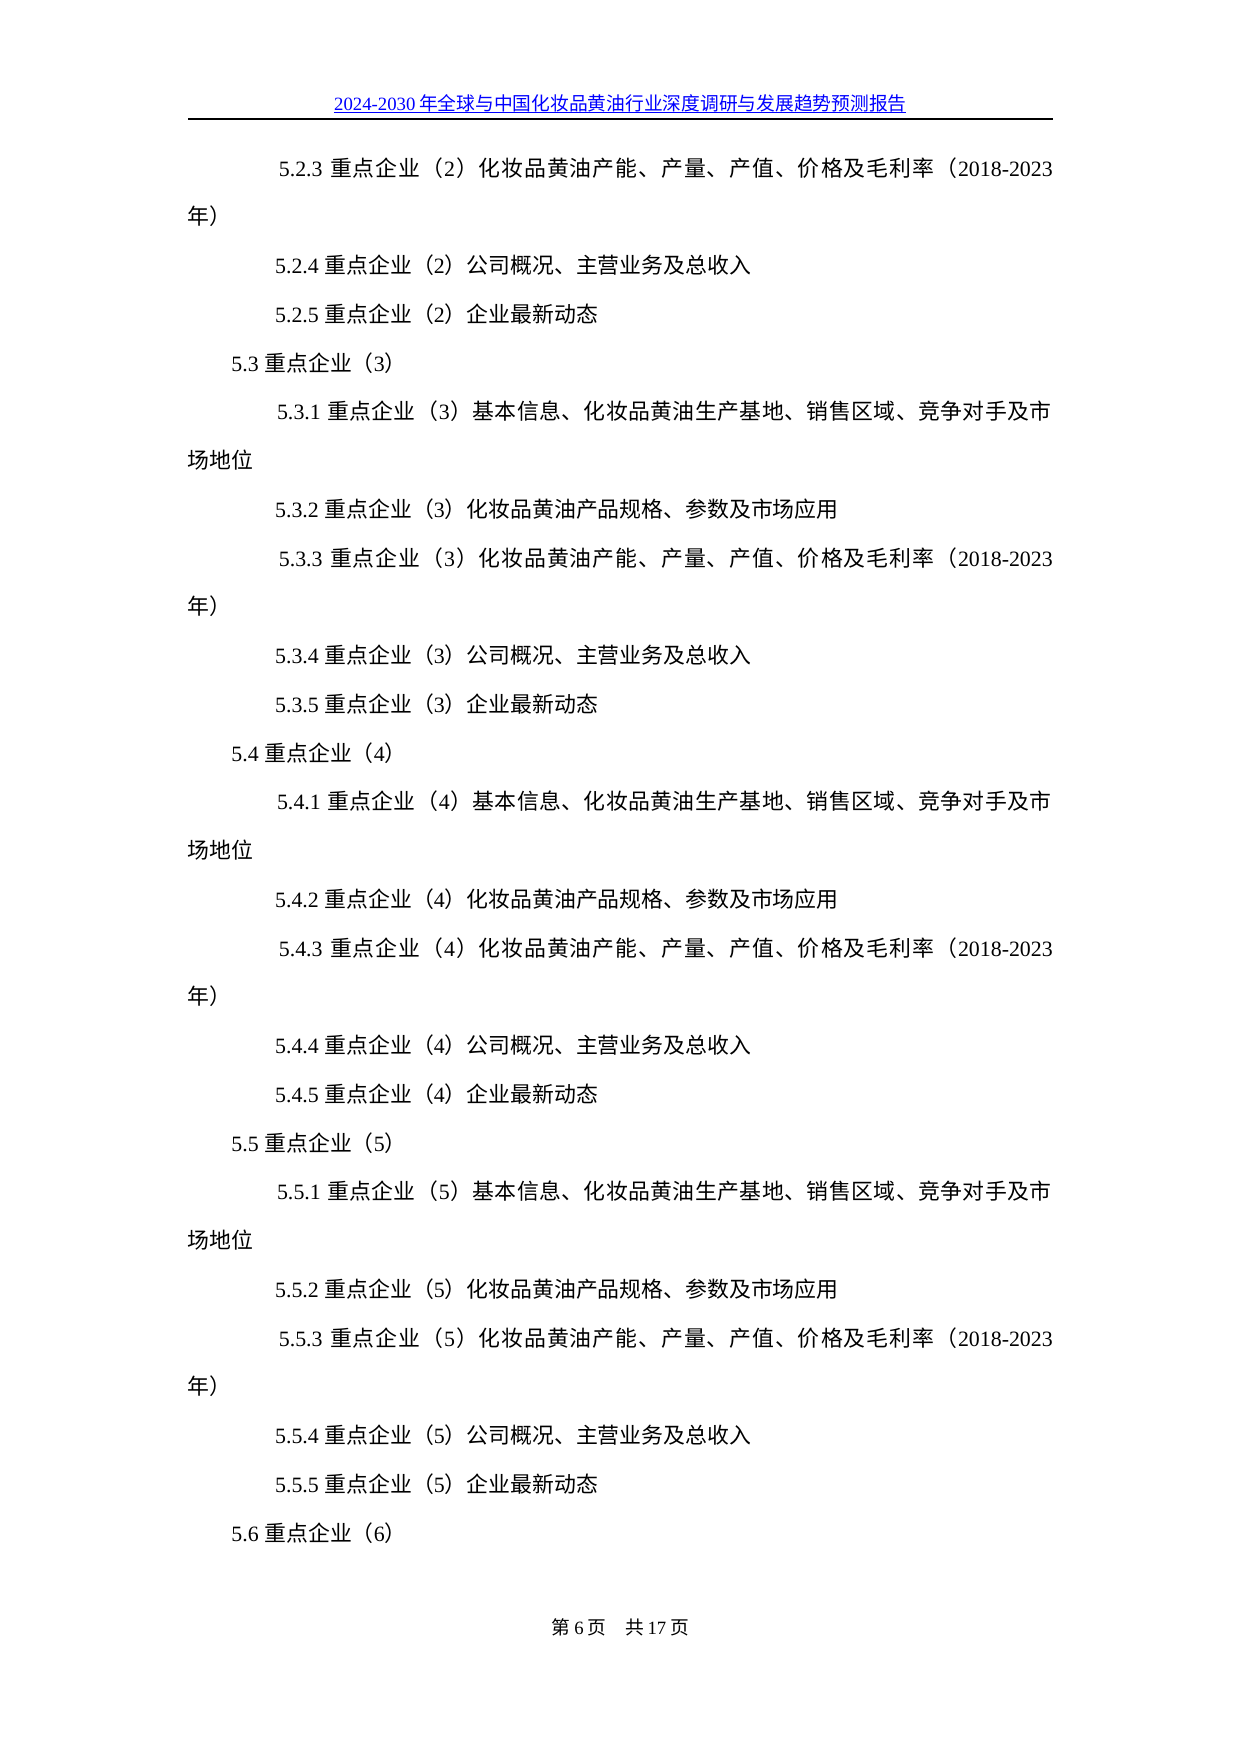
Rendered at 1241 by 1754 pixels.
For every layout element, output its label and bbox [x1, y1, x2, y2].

text [187, 150, 1053, 1548]
